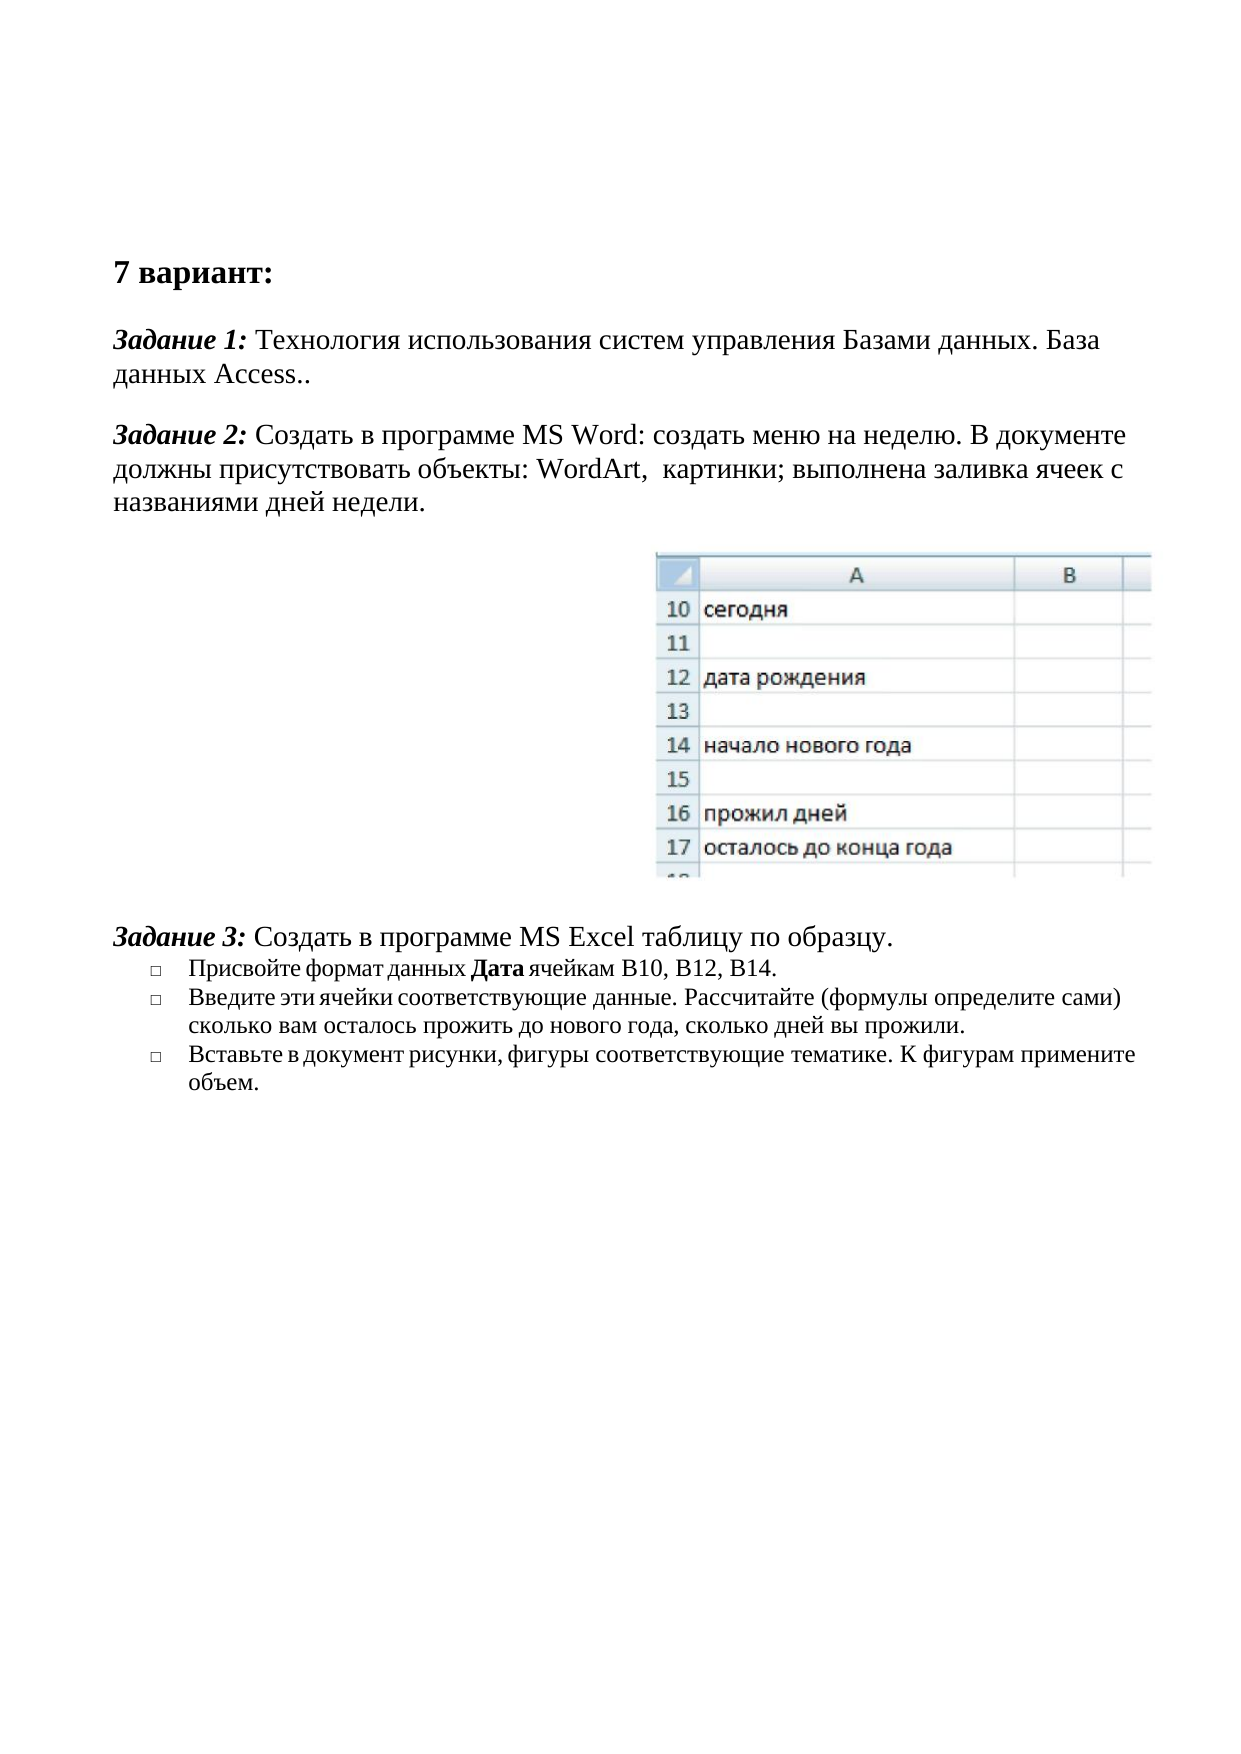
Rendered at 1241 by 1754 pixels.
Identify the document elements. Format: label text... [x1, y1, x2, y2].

list Присвойте формат данных Дата ячейкам В10, В12, В14. [151, 953, 1163, 982]
list Введите эти ячейки соответствующие данные. Рассчитайте (формулы определите сами) сколько вам осталось прожить до нового года, сколько дней вы прожили. [151, 982, 1163, 1039]
text 7 вариант: [113, 252, 1163, 290]
list Вставьте в документ рисунки, фигуры соответствующие тематике. К фигурам примените объем. [151, 1039, 1163, 1096]
text Задание 1: Технология использования систем управления Базами данных. База данных Access.. [113, 322, 1163, 389]
text Задание 2: Создать в программе MS Word: создать меню на неделю. В документе должны присутствовать объекты: WordArt, картинки; выполнена заливка ячеек с названиями дней недели. [113, 418, 1163, 518]
picture [650, 544, 1189, 920]
